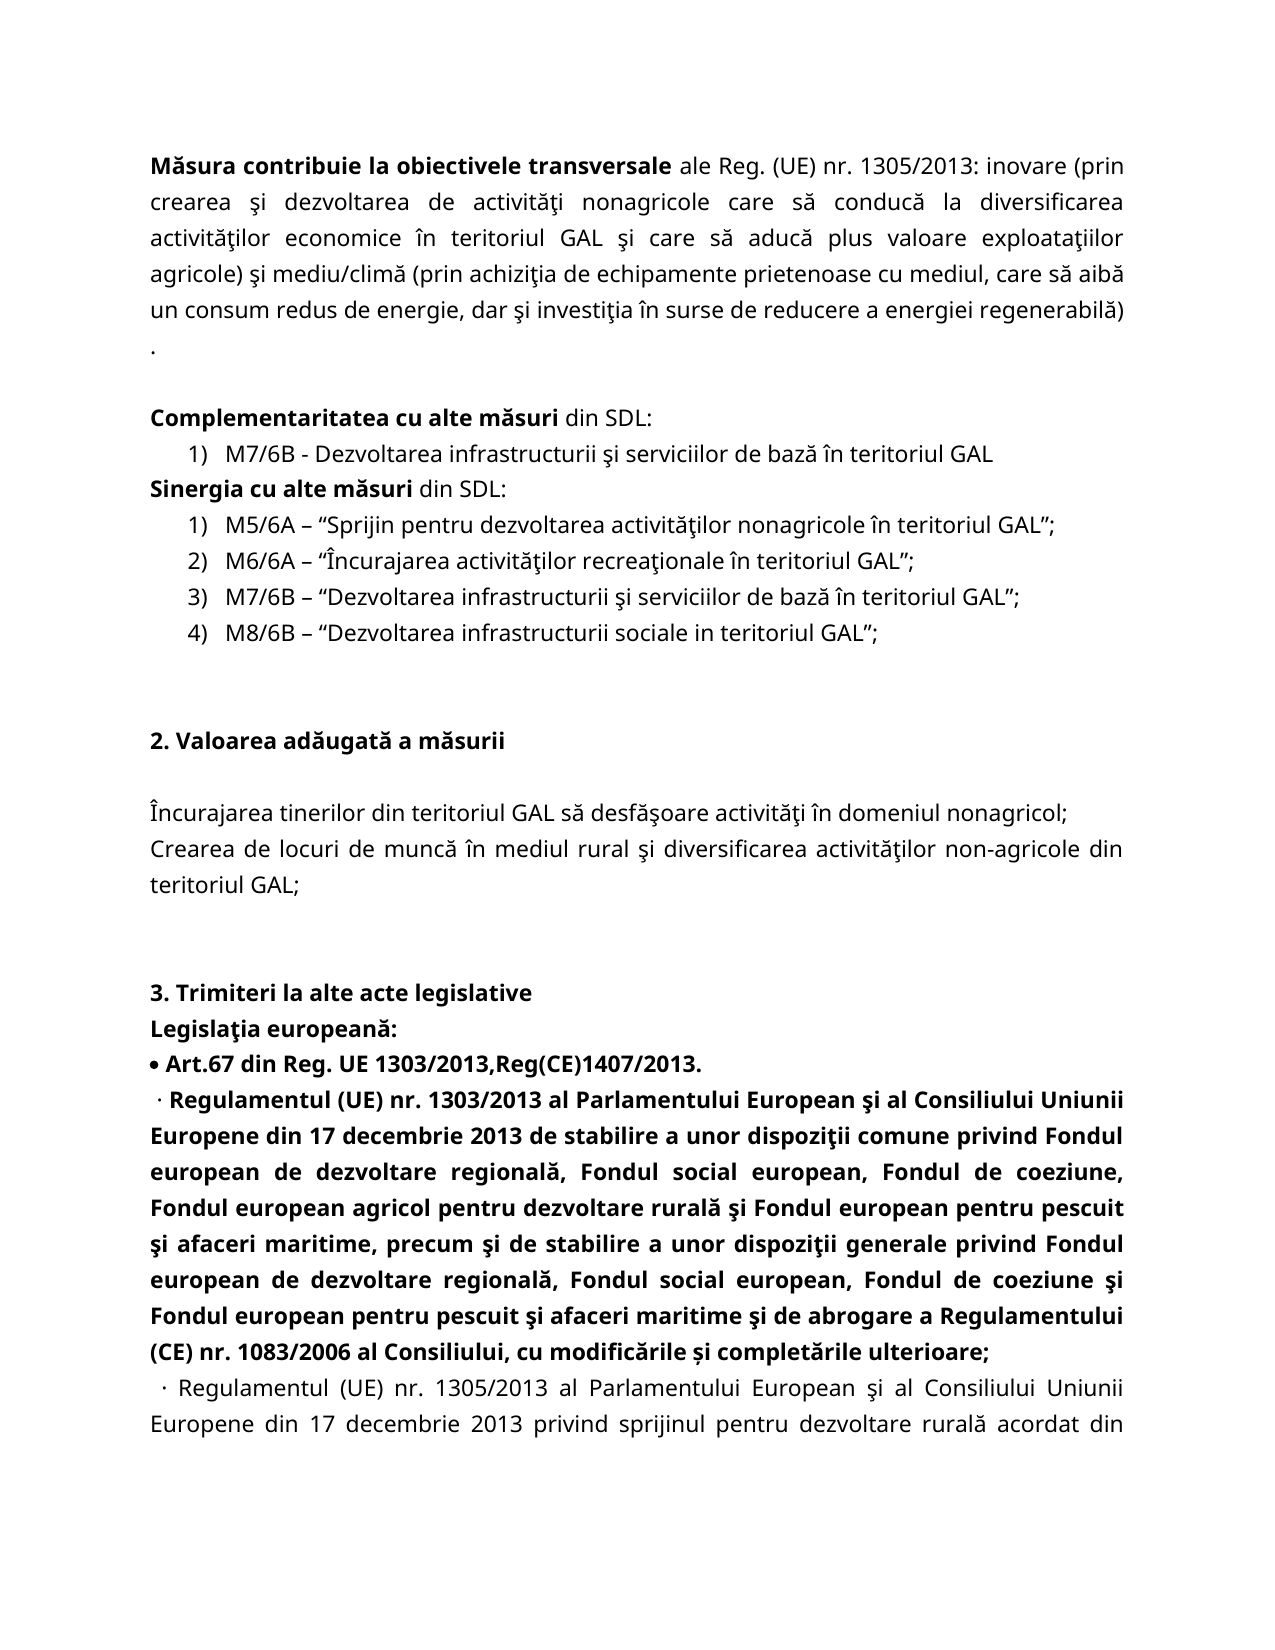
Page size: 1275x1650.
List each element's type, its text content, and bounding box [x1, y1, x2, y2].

list M5/6A – “Sprijin pentru dezvoltarea activităţilor nonagricole în teritoriul GAL”; [187, 509, 1125, 541]
text Complementaritatea cu alte măsuri din SDL: [150, 402, 1125, 433]
list M8/6B – “Dezvoltarea infrastructurii sociale in teritoriul GAL”; [187, 617, 1125, 648]
text · Regulamentul (UE) nr. 1303/2013 al Parlamentului European şi al Consiliului Uniunii Europene din 17 decembrie 2013 de stabilire a unor dispoziţii comune privind Fondul european de dezvoltare regională, Fondul social european, Fondul de coeziune, Fondul european agricol pentru dezvoltare rurală şi Fondul european pentru pescuit şi afaceri maritime, precum şi de stabilire a unor dispoziţii generale privind Fondul european de dezvoltare regională, Fondul social european, Fondul de coeziune şi Fondul european pentru pescuit şi afaceri maritime şi de abrogare a Regulamentului (CE) nr. 1083/2006 al Consiliului, cu modificările și completările ulterioare; [150, 1084, 1125, 1367]
text 3. Trimiteri la alte acte legislative [150, 977, 1125, 1008]
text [150, 1372, 1125, 1439]
text Măsura contribuie la obiectivele transversale ale Reg. (UE) nr. 1305/2013: inovare (prin crearea şi dezvoltarea de activităţi nonagricole care să conducă la diversificarea activităţilor economice în teritoriul GAL şi care să aducă plus valoare exploataţiilor agricole) şi mediu/climă (prin achiziţia de echipamente prietenoase cu mediul, care să aibă un consum redus de energie, dar şi investiţia în surse de reducere a energiei regenerabilă) . [150, 150, 1125, 361]
text 2. Valoarea adăugată a măsurii [150, 725, 1125, 756]
list M6/6A – “Încurajarea activităţilor recreaţionale în teritoriul GAL”; [187, 545, 1125, 577]
text Încurajarea tinerilor din teritoriul GAL să desfăşoare activităţi în domeniul nonagricol; [150, 797, 1125, 828]
list M7/6B – “Dezvoltarea infrastructurii şi serviciilor de bază în teritoriul GAL”; [187, 581, 1125, 612]
text Art.67 din Reg. UE 1303/2013,Reg(CE)1407/2013. [150, 1048, 1125, 1080]
list M7/6B - Dezvoltarea infrastructurii şi serviciilor de bază în teritoriul GAL [187, 437, 1125, 469]
text Sinergia cu alte măsuri din SDL: [150, 473, 1125, 505]
text Crearea de locuri de muncă în mediul rural şi diversificarea activităţilor non-agricole din teritoriul GAL; [150, 833, 1125, 900]
text Legislaţia europeană: [150, 1012, 1125, 1044]
